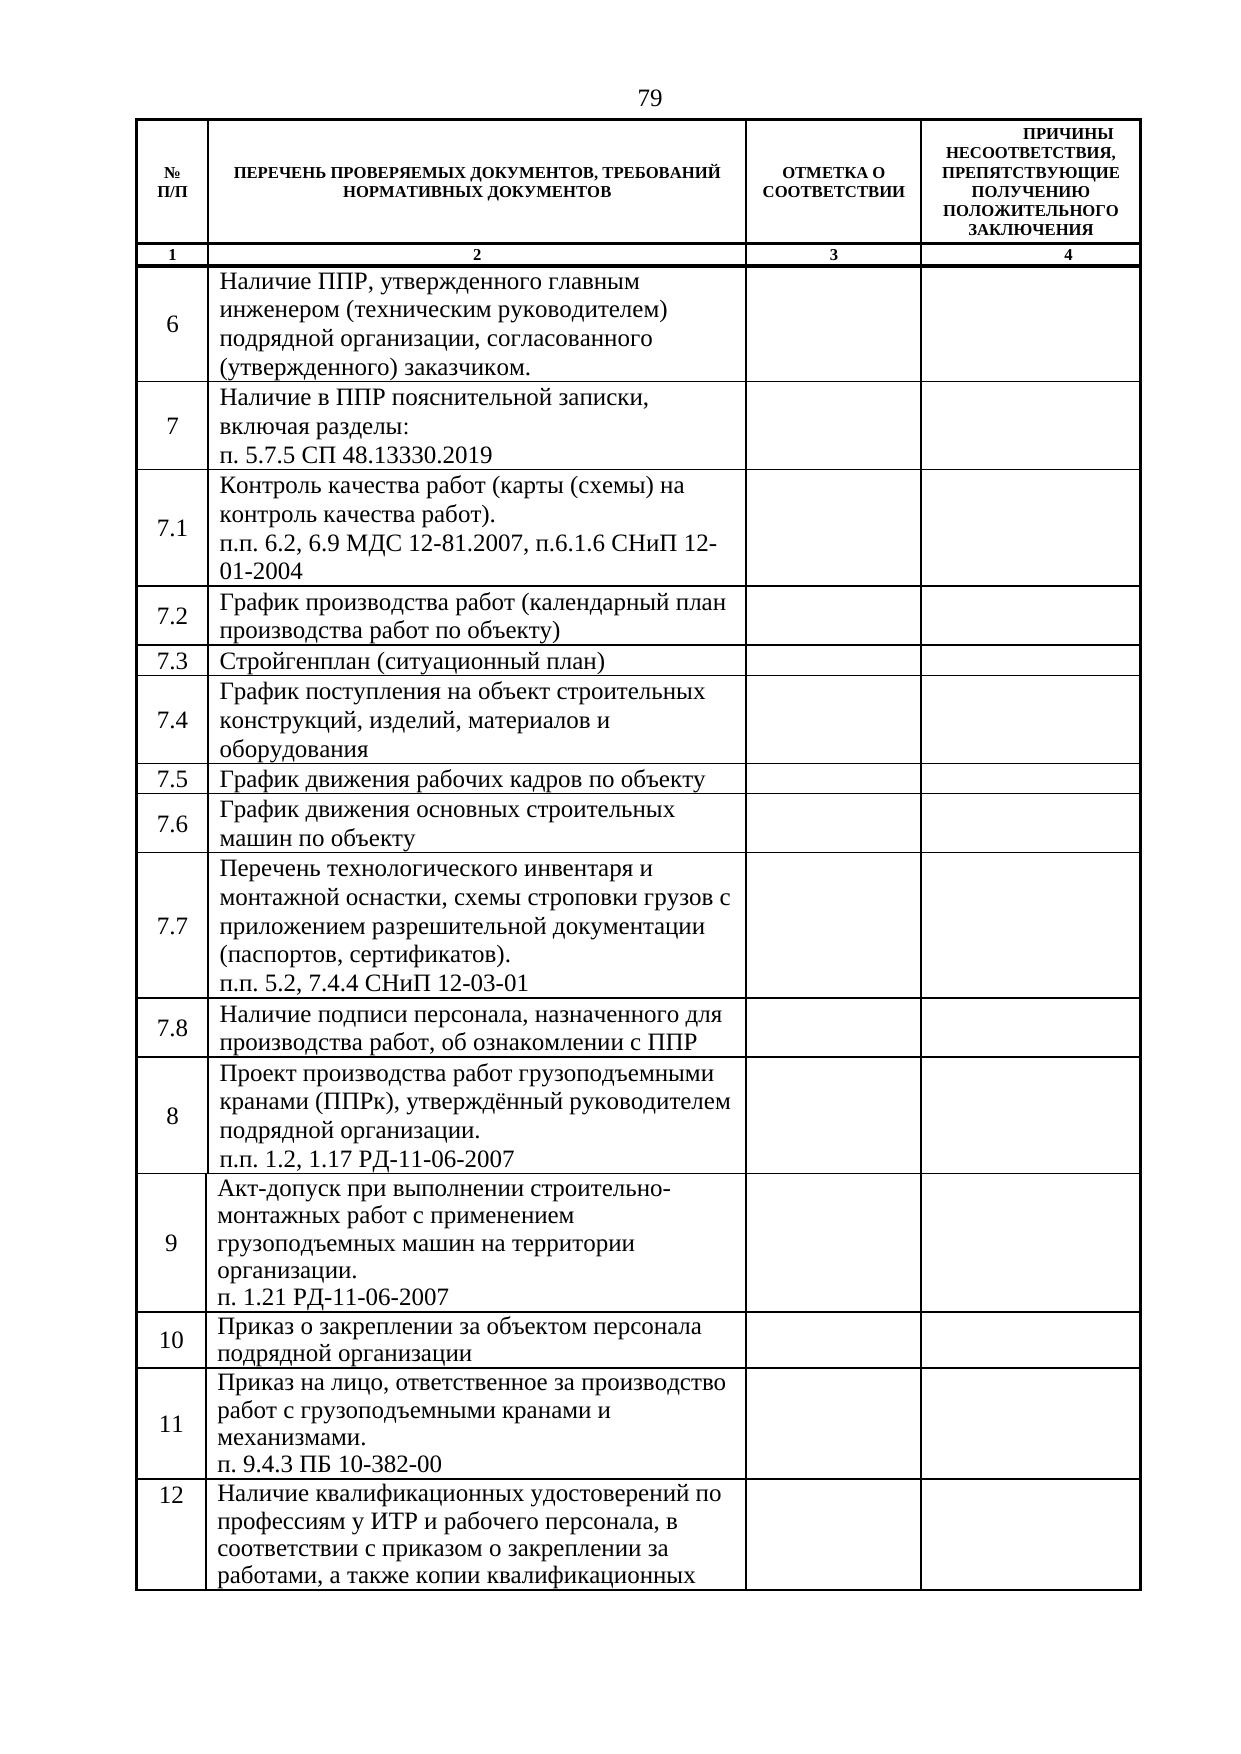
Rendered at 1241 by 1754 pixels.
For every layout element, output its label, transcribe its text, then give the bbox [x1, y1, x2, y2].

table_cell [922, 1174, 1139, 1311]
table_cell 7.8 [138, 999, 207, 1056]
table_cell [922, 676, 1139, 762]
table_cell [747, 470, 920, 585]
table_cell [922, 646, 1139, 674]
table_cell [922, 382, 1139, 469]
table_header ПЕРЕЧЕНЬ ПРОВЕРЯЕМЫХ ДОКУМЕНТОВ, ТРЕБОВАНИЙ НОРМАТИВНЫХ ДОКУМЕНТОВ [209, 121, 745, 242]
table_cell Проект производства работ грузоподъемными кранами (ППРк), утверждённый руководителем подрядной организации. п.п. 1.2, 1.17 РД-11-06-2007 [209, 1058, 745, 1173]
table_cell 6 [138, 268, 207, 381]
table_cell [922, 794, 1139, 852]
table_header ПРИЧИНЫ НЕСООТВЕТСТВИЯ, ПРЕПЯТСТВУЮЩИЕ ПОЛУЧЕНИЮ ПОЛОЖИТЕЛЬНОГО ЗАКЛЮЧЕНИЯ [922, 121, 1139, 242]
table_cell [922, 1313, 1139, 1367]
table_cell 9 [138, 1174, 205, 1311]
table_cell [922, 587, 1139, 644]
table_cell [747, 676, 920, 762]
table_cell График движения рабочих кадров по объекту [209, 764, 745, 793]
table_cell Перечень технологического инвентаря и монтажной оснастки, схемы строповки грузов с приложением разрешительной документации (паспортов, сертификатов). п.п. 5.2, 7.4.4 СНиП 12-03-01 [209, 853, 745, 997]
table_cell Акт-допуск при выполнении строительно-монтажных работ с применением грузоподъемных машин на территории организации. п. 1.21 РД-11-06-2007 [207, 1174, 745, 1311]
table_cell 4 [922, 245, 1139, 264]
table_cell [747, 587, 920, 644]
table_cell [747, 764, 920, 793]
table_cell 7.1 [138, 470, 207, 585]
table_cell График поступления на объект строительных конструкций, изделий, материалов и оборудования [209, 676, 745, 762]
table_cell [922, 853, 1139, 997]
table_cell [747, 1058, 920, 1173]
table_cell 7.4 [138, 676, 207, 762]
table_header № П/П [138, 121, 207, 242]
table_cell [922, 1480, 1139, 1589]
table_cell Приказ о закреплении за объектом персонала подрядной организации [207, 1313, 745, 1367]
table_cell Стройгенплан (ситуационный план) [209, 646, 745, 674]
table_cell [922, 268, 1139, 381]
table_cell Приказ на лицо, ответственное за производство работ с грузоподъемными кранами и механизмами. п. 9.4.3 ПБ 10-382-00 [207, 1369, 745, 1478]
table_cell 2 [209, 245, 745, 264]
table_cell [747, 1313, 920, 1367]
table_cell 7.2 [138, 587, 207, 644]
table_cell 7.6 [138, 794, 207, 852]
table_header ОТМЕТКА О СООТВЕТСТВИИ [747, 121, 920, 242]
table_cell Контроль качества работ (карты (схемы) на контроль качества работ). п.п. 6.2, 6.9 МДС 12-81.2007, п.6.1.6 СНиП 12-01-2004 [209, 470, 745, 585]
table_cell 12 [138, 1480, 205, 1589]
table_cell [747, 794, 920, 852]
table_cell [922, 470, 1139, 585]
table_cell Наличие ППР, утвержденного главным инженером (техническим руководителем) подрядной организации, согласованного (утвержденного) заказчиком. [209, 268, 745, 381]
table_cell 7 [138, 382, 207, 469]
table_cell Наличие подписи персонала, назначенного для производства работ, об ознакомлении с ППР [209, 999, 745, 1056]
table_cell [922, 999, 1139, 1056]
table_cell График производства работ (календарный план производства работ по объекту) [209, 587, 745, 644]
table_cell [747, 268, 920, 381]
table_cell 7.7 [138, 853, 207, 997]
table_cell [922, 1058, 1139, 1173]
table_cell Наличие в ППР пояснительной записки, включая разделы п. 5.7.5 СП 48.13330.2019 [209, 382, 745, 469]
table_cell [747, 646, 920, 674]
table_cell 7.5 [138, 764, 207, 793]
table_cell 3 [747, 245, 920, 264]
table_cell 11 [138, 1369, 205, 1478]
table_cell График движения основных строительных машин по объекту [209, 794, 745, 852]
table_cell [747, 382, 920, 469]
table_cell [747, 1174, 920, 1311]
table_cell [922, 1369, 1139, 1478]
table_cell 8 [138, 1058, 207, 1173]
table_cell 10 [138, 1313, 205, 1367]
table_cell [747, 853, 920, 997]
table_cell 1 [138, 245, 207, 264]
table_cell [922, 764, 1139, 793]
table_cell 7.3 [138, 646, 207, 674]
table_cell [747, 999, 920, 1056]
table_cell [747, 1480, 920, 1589]
table_cell [747, 1369, 920, 1478]
